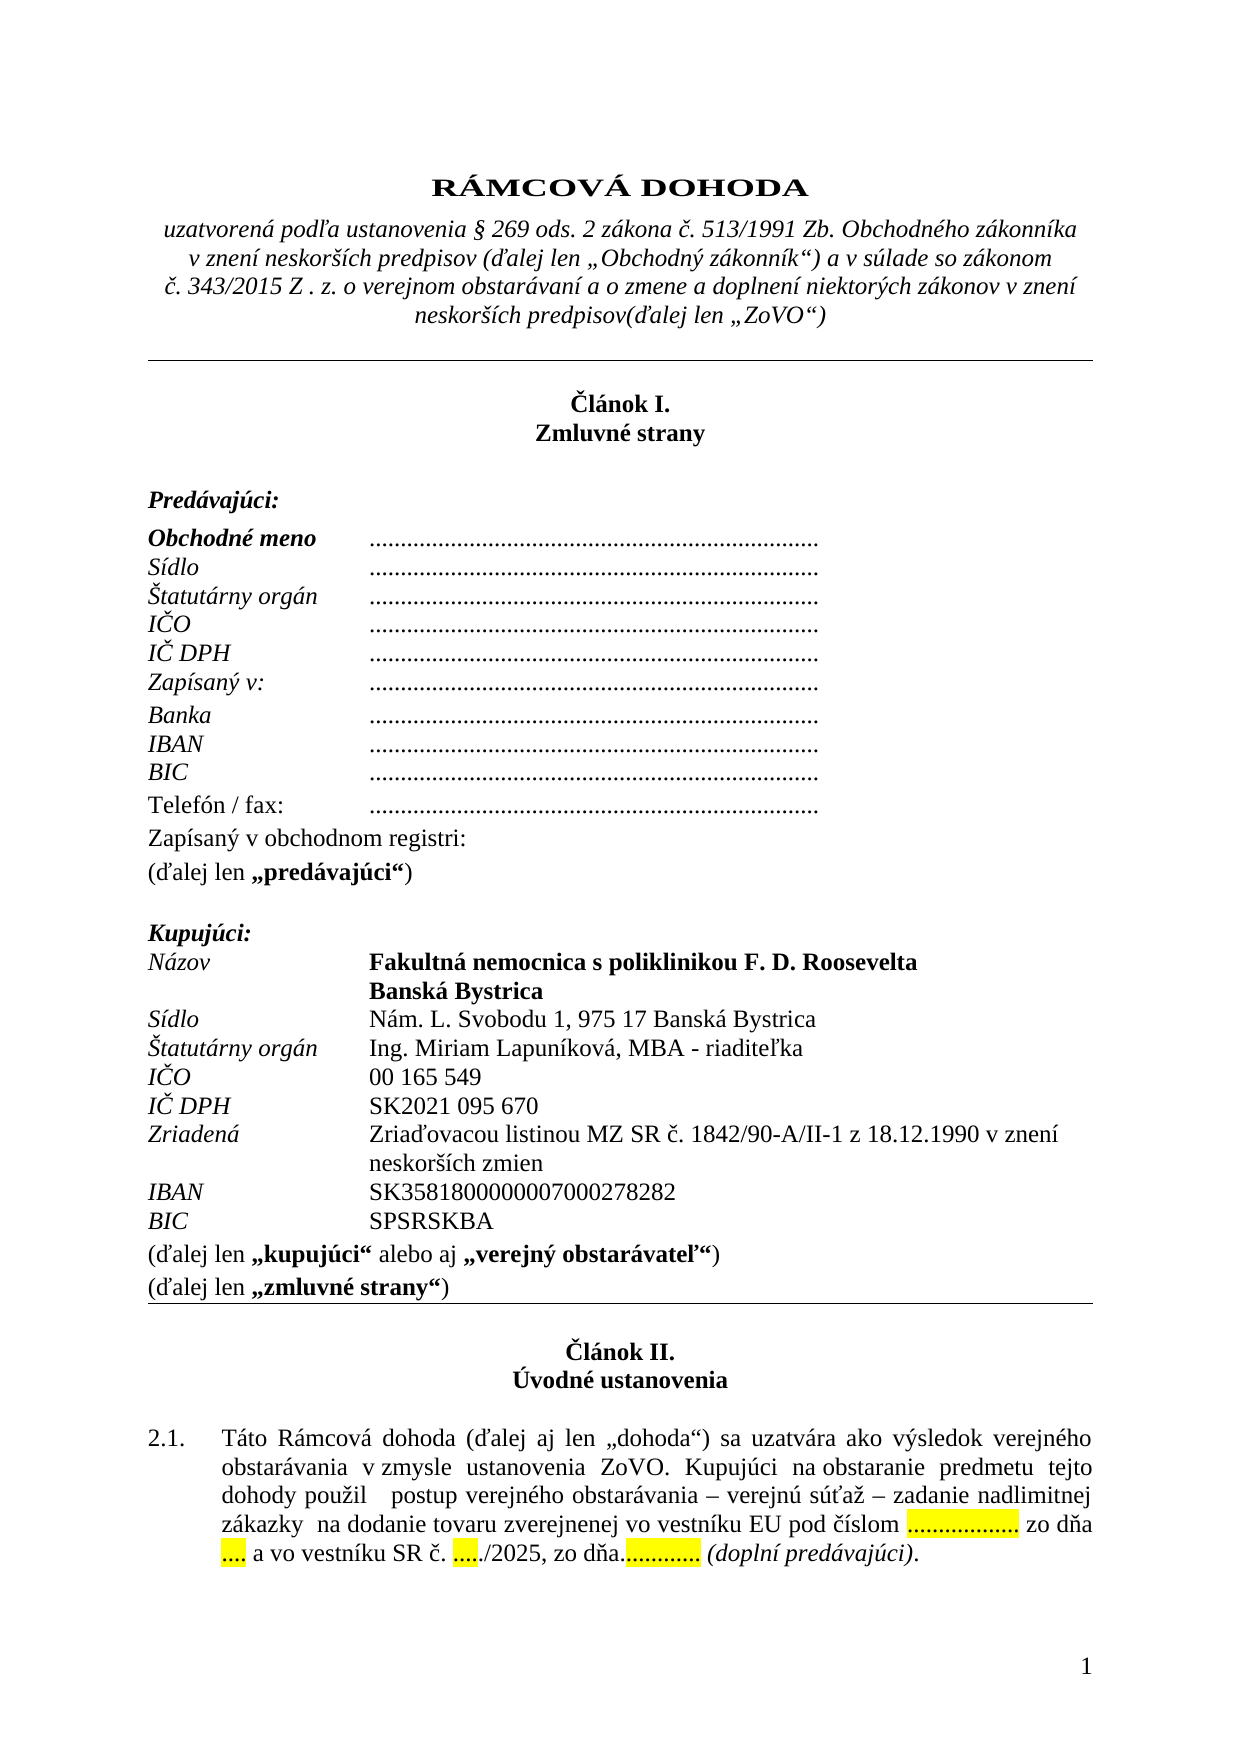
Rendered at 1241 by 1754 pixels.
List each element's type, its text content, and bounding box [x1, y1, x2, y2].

text IČ DPH ........................................................................ [148, 638, 1093, 667]
text IBAN SK3581800000007000278282 [148, 1177, 1093, 1206]
text IBAN ........................................................................ [148, 729, 1093, 757]
text Banka ........................................................................ [148, 700, 1093, 729]
text (ďalej len „zmluvné strany“) [148, 1272, 1093, 1303]
text Štatutárny orgán ........................................................................ [148, 581, 1093, 609]
text Úvodné ustanovenia [148, 1366, 1093, 1394]
text Zriadená Zriaďovacou listinou MZ SR č. 1842/90-A/II-1 z 18.12.1990 v znení neskorších zmien [148, 1119, 1093, 1177]
text Sídlo ........................................................................ [148, 552, 1093, 581]
text IČO ........................................................................ [148, 609, 1093, 638]
text Článok II. [148, 1337, 1093, 1366]
text (ďalej len „kupujúci“ alebo aj „verejný obstarávateľ“) [148, 1239, 1093, 1268]
text Štatutárny orgán Ing. Miriam Lapuníková, MBA - riaditeľka [148, 1033, 1093, 1062]
text Banská Bystrica [369, 976, 1093, 1004]
text Názov Fakultná nemocnica s poliklinikou F. D. Roosevelta [148, 947, 1093, 976]
text Telefón / fax: ........................................................................ [148, 791, 1093, 819]
text BIC ........................................................................ [148, 757, 1093, 786]
text Zmluvné strany [148, 418, 1093, 447]
text Zapísaný v obchodnom registri: [148, 823, 1093, 852]
text uzatvorená podľa ustanovenia § 269 ods. 2 zákona č. 513/1991 Zb. Obchodného zákonníka v znení neskorších predpisov (ďalej len „Obchodný zákonník“) a v súlade so zákonom č. 343/2015 Z . z. o verejnom obstarávaní a o zmene a doplnení niektorých zákonov v znení neskorších predpisov(ďalej len „ZoVO“) [148, 214, 1093, 329]
text Zapísaný v: ........................................................................ [148, 667, 1093, 696]
text IČ DPH SK2021 095 670 [148, 1091, 1093, 1119]
text BIC SPSRSKBA [148, 1206, 1093, 1234]
text Sídlo Nám. L. Svobodu 1, 975 17 Banská Bystrica [148, 1004, 1093, 1033]
text Kupujúci: [148, 918, 1093, 947]
text (ďalej len „predávajúci“) [148, 857, 1093, 885]
text IČO 00 165 549 [148, 1062, 1093, 1091]
list Táto Rámcová dohoda (ďalej aj len „dohoda“) sa uzatvára ako výsledok verejného obstarávania v zmysle ustanovenia ZoVO. Kupujúci na obstaranie predmetu tejto dohody použil postup verejného obstarávania – verejnú súťaž – zadanie nadlimitnej zákazky na dodanie tovaru zverejnenej vo vestníku EU pod číslom .................. zo dňa .... a vo vestníku SR č. ...../2025, zo dňa............. (doplní predávajúci). [148, 1423, 1093, 1567]
text Obchodné meno ........................................................................ [148, 523, 1093, 552]
text Predávajúci: [148, 485, 1093, 514]
text Článok I. [148, 389, 1093, 418]
text Rámcová DOHODA [148, 173, 1093, 201]
